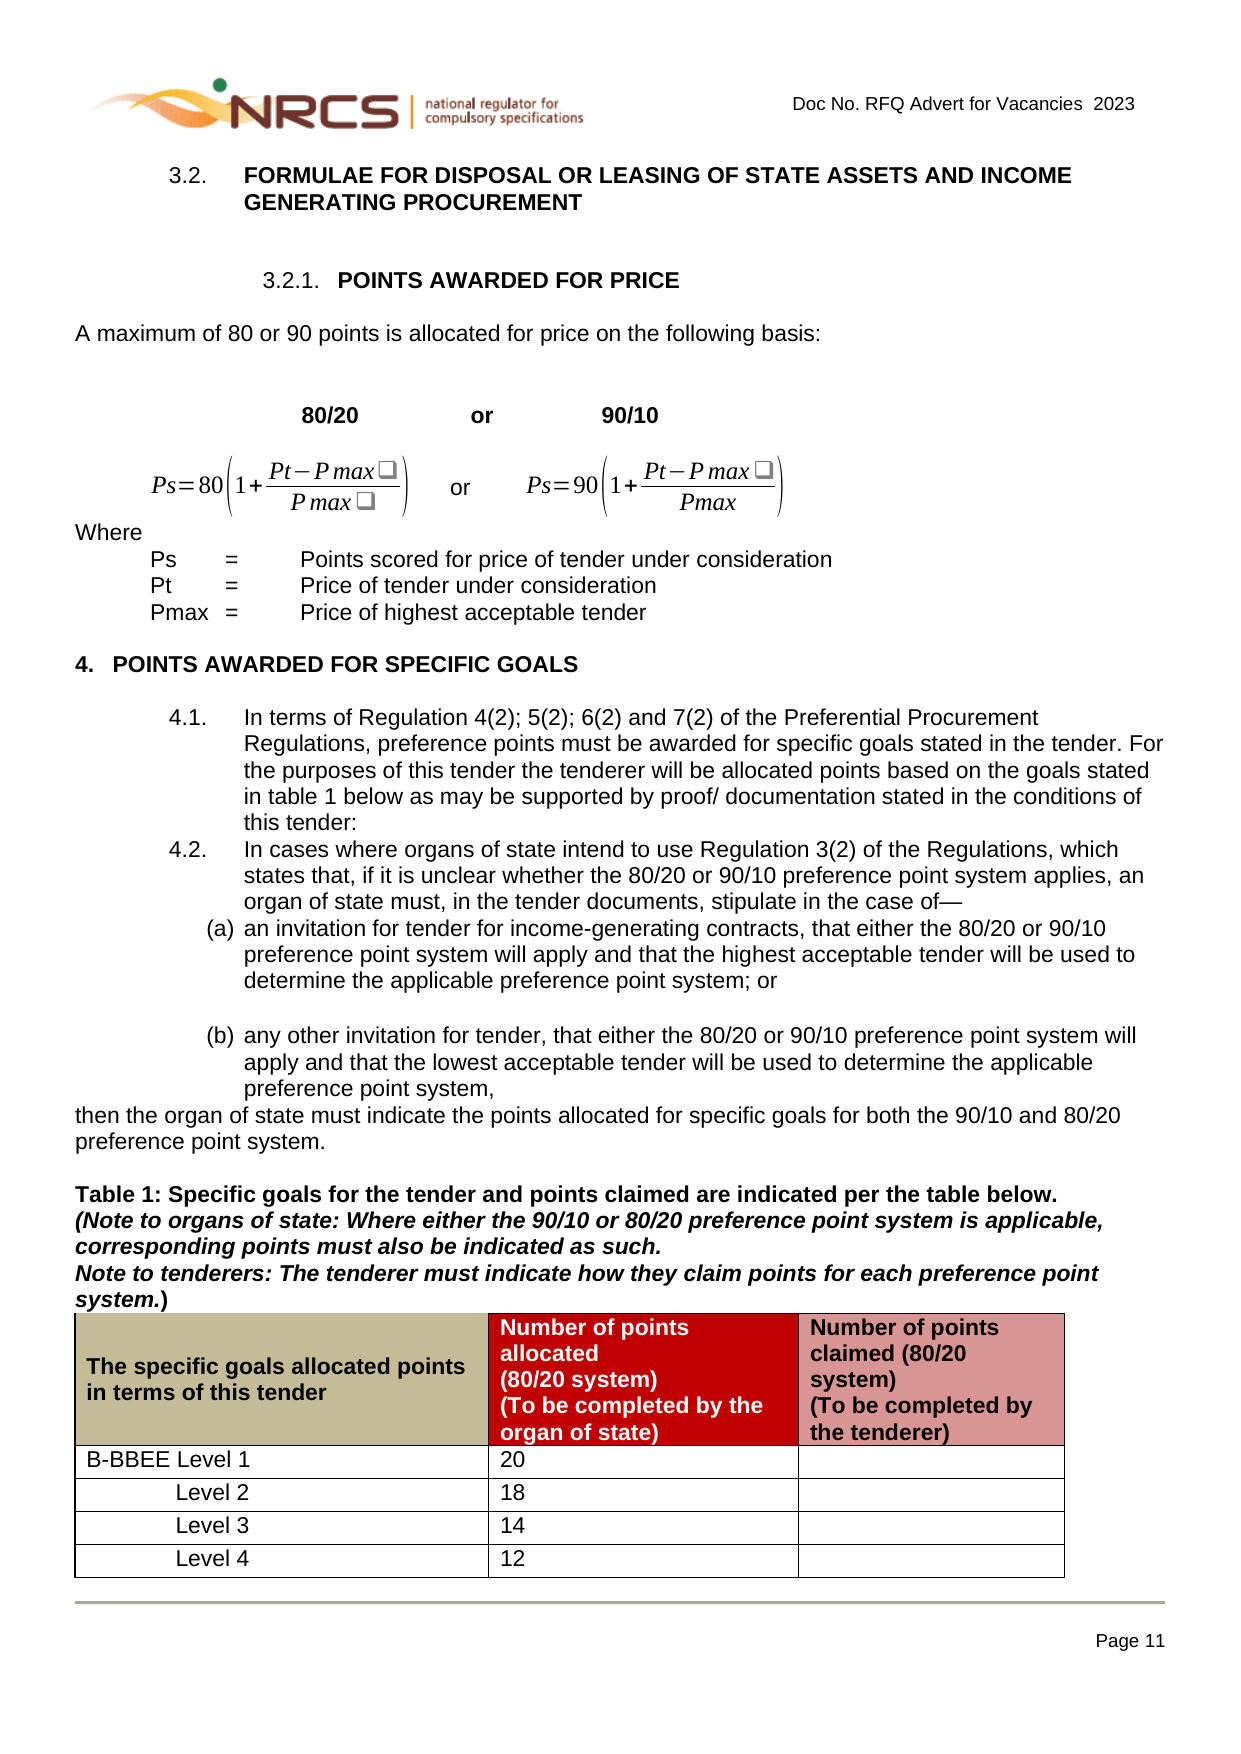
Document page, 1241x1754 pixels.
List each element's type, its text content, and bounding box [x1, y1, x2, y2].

text (Note to organs of state: Where either the 90/10 or 80/20 preference point system is applicable, corresponding points must also be indicated as such. [75, 1207, 1165, 1260]
list POINTS AWARDED FOR SPECIFIC GOALS [75, 651, 1165, 677]
text Note to tenderers: The tenderer must indicate how they claim points for each preference point system.) [75, 1260, 1165, 1312]
table_cell Level 4 [76, 1545, 488, 1577]
list In cases where organs of state intend to use Regulation 3(2) of the Regulations, which states that, if it is unclear whether the 80/20 or 90/10 preference point system applies, an organ of state must, in the tender documents, stipulate in the case of— [169, 836, 1165, 915]
table_header The specific goals allocated points in terms of this tender [76, 1313, 488, 1445]
table_cell [799, 1479, 1064, 1511]
table_header Number of points allocated (80/20 system) (To be completed by the organ of state) [489, 1314, 798, 1445]
text Pmax = Price of highest acceptable tender [75, 598, 1165, 625]
table_cell [799, 1512, 1064, 1544]
table_cell 12 [489, 1545, 798, 1577]
text Where [75, 519, 1165, 546]
list In terms of Regulation 4(2); 5(2); 6(2) and 7(2) of the Preferential Procurement Regulations, preference points must be awarded for specific goals stated in the tender. For the purposes of this tender the tenderer will be allocated points based on the goals stated in table 1 below as may be supported by proof/ documentation stated in the conditions of this tender: [169, 704, 1165, 836]
table_cell [799, 1545, 1064, 1577]
text Table 1: Specific goals for the tender and points claimed are indicated per the table below. [75, 1181, 1165, 1207]
text or [75, 454, 1165, 519]
list POINTS AWARDED FOR PRICE [262, 267, 1165, 294]
list FORMULAE FOR DISPOSAL OR LEASING OF STATE ASSETS AND INCOME GENERATING PROCUREMENT [169, 162, 1165, 215]
table_cell 20 [489, 1446, 798, 1478]
text A maximum of 80 or 90 points is allocated for price on the following basis: [75, 320, 1165, 347]
table_cell Level 3 [76, 1512, 488, 1544]
table_header Number of points claimed (80/20 system) (To be completed by the tenderer) [799, 1314, 1064, 1445]
list any other invitation for tender, that either the 80/20 or 90/10 preference point system will apply and that the lowest acceptable tender will be used to determine the applicable preference point system, [206, 1022, 1165, 1102]
table_cell B-BBEE Level 1 [76, 1446, 488, 1478]
text 80/20 or 90/10 [75, 402, 1165, 428]
text then the organ of state must indicate the points allocated for specific goals for both the 90/10 and 80/20 preference point system. [75, 1102, 1165, 1154]
table_cell [799, 1446, 1064, 1478]
table_cell Level 2 [76, 1479, 488, 1511]
text Pt = Price of tender under consideration [75, 572, 1165, 598]
text Ps = Points scored for price of tender under consideration [75, 546, 1165, 572]
table_cell 18 [489, 1479, 798, 1511]
list an invitation for tender for income-generating contracts, that either the 80/20 or 90/10 preference point system will apply and that the highest acceptable tender will be used to determine the applicable preference point system; or [206, 915, 1165, 994]
table_cell 14 [489, 1512, 798, 1544]
